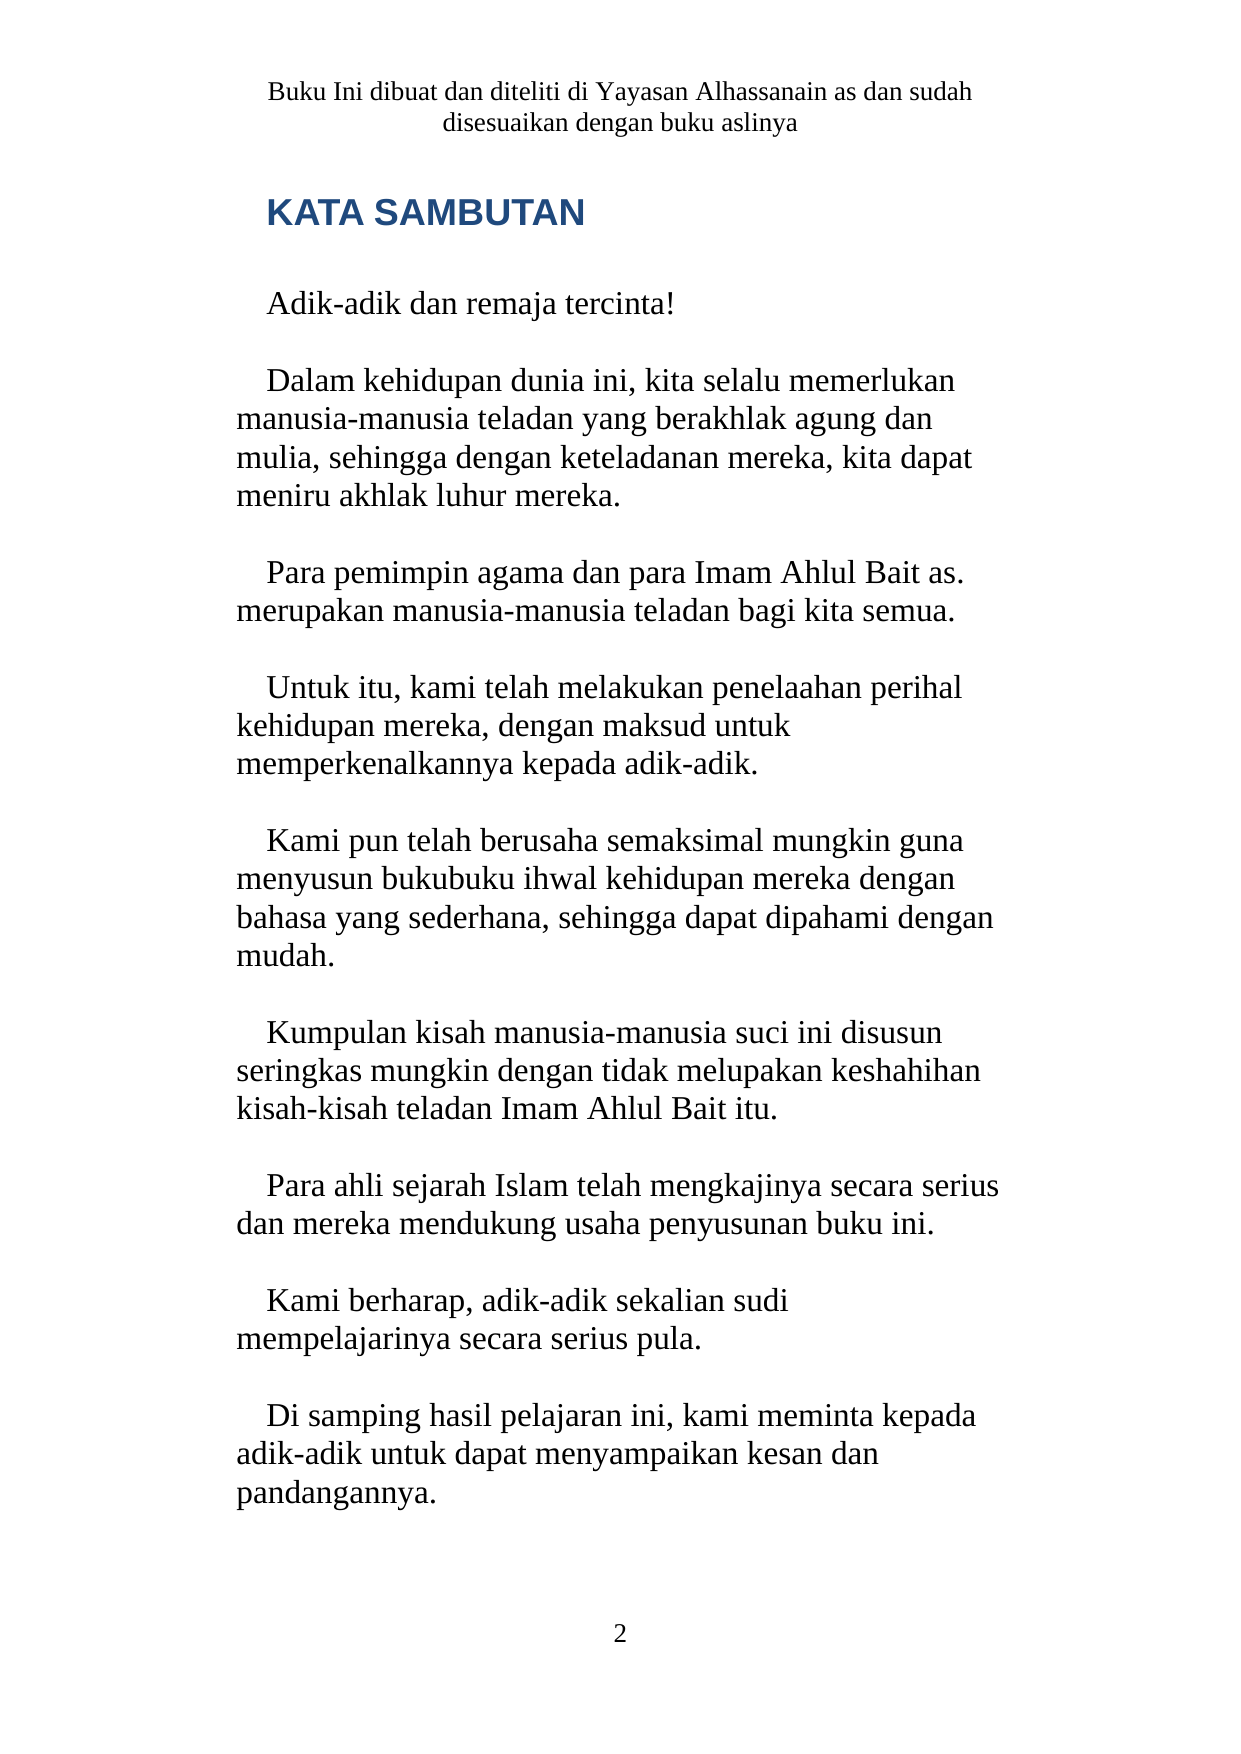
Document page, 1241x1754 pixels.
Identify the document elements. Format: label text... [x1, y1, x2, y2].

text Kumpulan kisah manusia-manusia suci ini disusun seringkas mungkin dengan tidak melupakan keshahihan kisah-kisah teladan Imam Ahlul Bait itu. [236, 1012, 1004, 1127]
text Untuk itu, kami telah melakukan penelaahan perihal kehidupan mereka, dengan maksud untuk memperkenalkannya kepada adik-adik. [236, 667, 1004, 782]
text Para ahli sejarah Islam telah mengkajinya secara serius dan mereka mendukung usaha penyusunan buku ini. [236, 1165, 1004, 1242]
subtitle KATA SAMBUTAN [236, 190, 1004, 233]
text Adik-adik dan remaja tercinta! [236, 284, 1004, 322]
text Kami pun telah berusaha semaksimal mungkin guna menyusun bukubuku ihwal kehidupan mereka dengan bahasa yang sederhana, sehingga dapat dipahami dengan mudah. [236, 820, 1004, 974]
text Kami berharap, adik-adik sekalian sudi mempelajarinya secara serius pula. [236, 1280, 1004, 1357]
text Di samping hasil pelajaran ini, kami meminta kepada adik-adik untuk dapat menyampaikan kesan dan pandangannya. [236, 1395, 1004, 1510]
text Para pemimpin agama dan para Imam Ahlul Bait as. merupakan manusia-manusia teladan bagi kita semua. [236, 552, 1004, 629]
text Dalam kehidupan dunia ini, kita selalu memerlukan manusia-manusia teladan yang berakhlak agung dan mulia, sehingga dengan keteladanan mereka, kita dapat meniru akhlak luhur mereka. [236, 360, 1004, 514]
